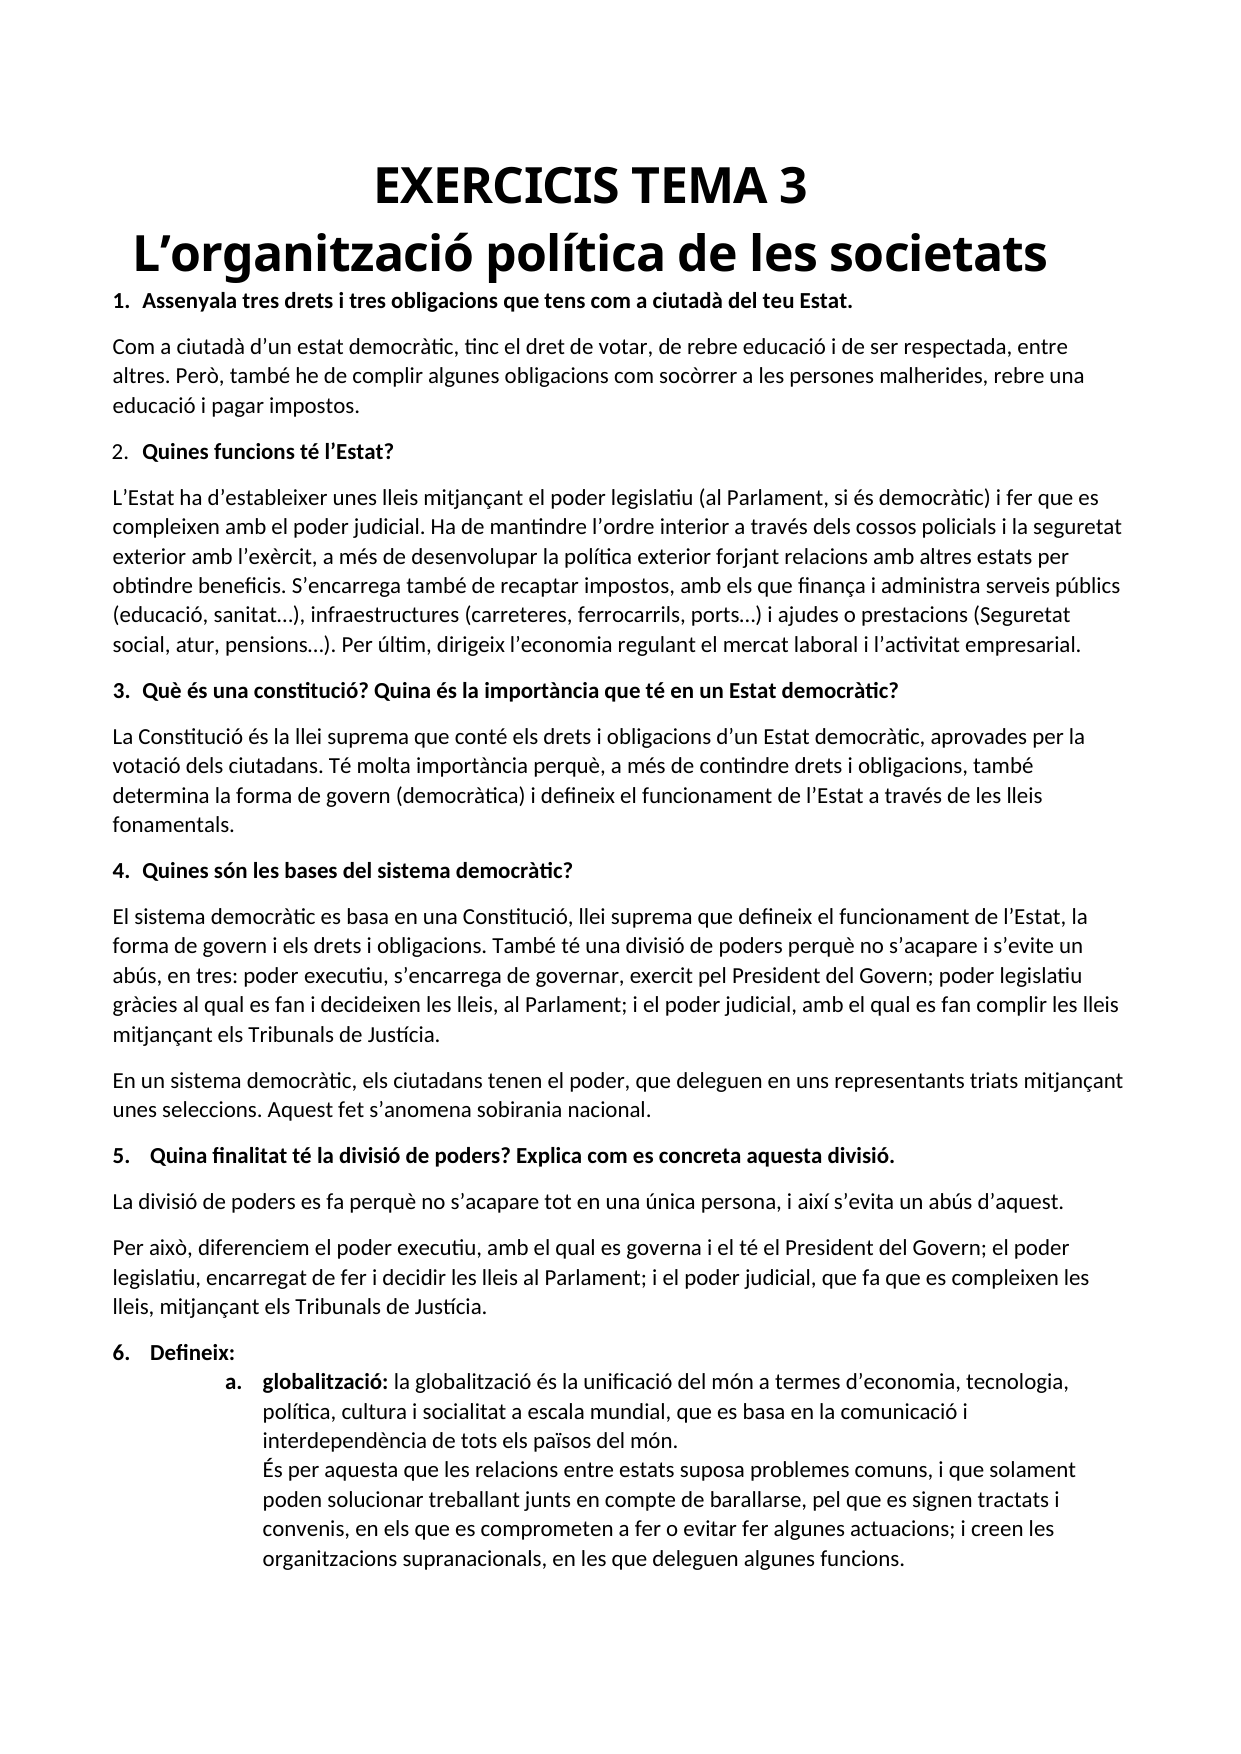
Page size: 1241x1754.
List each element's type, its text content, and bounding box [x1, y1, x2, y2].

text El sistema democràtic es basa en una Constitució, llei suprema que defineix el funcionament de l’Estat, la forma de govern i els drets i obligacions. També té una divisió de poders perquè no s’acapare i s’evite un abús, en tres: poder executiu, s’encarrega de governar, exercit pel President del Govern; poder legislatiu gràcies al qual es fan i decideixen les lleis, al Parlament; i el poder judicial, amb el qual es fan complir les lleis mitjançant els Tribunals de Justícia. [112, 902, 1128, 1048]
list Quina finalitat té la divisió de poders? Explica com es concreta aquesta divisió. [112, 1141, 1128, 1169]
text La Constitució és la llei suprema que conté els drets i obligacions d’un Estat democràtic, aprovades per la votació dels ciutadans. Té molta importància perquè, a més de contindre drets i obligacions, també determina la forma de govern (democràtica) i defineix el funcionament de l’Estat a través de les lleis fonamentals. [112, 722, 1128, 838]
list Quines són les bases del sistema democràtic? [112, 856, 1128, 884]
list Defineix: [112, 1338, 1128, 1366]
list Quines funcions té l’Estat? [111, 437, 1128, 465]
list Assenyala tres drets i tres obligacions que tens com a ciutadà del teu Estat. [112, 286, 1128, 314]
text Com a ciutadà d’un estat democràtic, tinc el dret de votar, de rebre educació i de ser respectada, entre altres. Però, també he de complir algunes obligacions com socòrrer a les persones malherides, rebre una educació i pagar impostos. [112, 332, 1128, 419]
title EXERCICIS TEMA 3 L’organització política de les societats [53, 150, 1128, 286]
text En un sistema democràtic, els ciutadans tenen el poder, que deleguen en uns representants triats mitjançant unes seleccions. Aquest fet s’anomena sobirania nacional. [112, 1066, 1128, 1123]
list Què és una constitució? Quina és la importància que té en un Estat democràtic? [113, 676, 1128, 704]
text Per això, diferenciem el poder executiu, amb el qual es governa i el té el President del Govern; el poder legislatiu, encarregat de fer i decidir les lleis al Parlament; i el poder judicial, que fa que es compleixen les lleis, mitjançant els Tribunals de Justícia. [112, 1233, 1128, 1320]
text La divisió de poders es fa perquè no s’acapare tot en una única persona, i així s’evita un abús d’aquest. [112, 1187, 1128, 1215]
text L’Estat ha d’estableixer unes lleis mitjançant el poder legislatiu (al Parlament, si és democràtic) i fer que es compleixen amb el poder judicial. Ha de mantindre l’ordre interior a través dels cossos policials i la seguretat exterior amb l’exèrcit, a més de desenvolupar la política exterior forjant relacions amb altres estats per obtindre beneficis. S’encarrega també de recaptar impostos, amb els que finança i administra serveis públics (educació, sanitat…), infraestructures (carreteres, ferrocarrils, ports…) i ajudes o prestacions (Seguretat social, atur, pensions…). Per últim, dirigeix l’economia regulant el mercat laboral i l’activitat empresarial. [112, 483, 1128, 658]
list globalització: la globalització és la unificació del món a termes d’economia, tecnologia, política, cultura i socialitat a escala mundial, que es basa en la comunicació i interdependència de tots els països del món. És per aquesta que les relacions entre estats suposa problemes comuns, i que solament poden solucionar treballant junts en compte de barallarse, pel que es signen tractats i convenis, en els que es comprometen a fer o evitar fer algunes actuacions; i creen les organitzacions supranacionals, en les que deleguen algunes funcions. [225, 1367, 1128, 1572]
